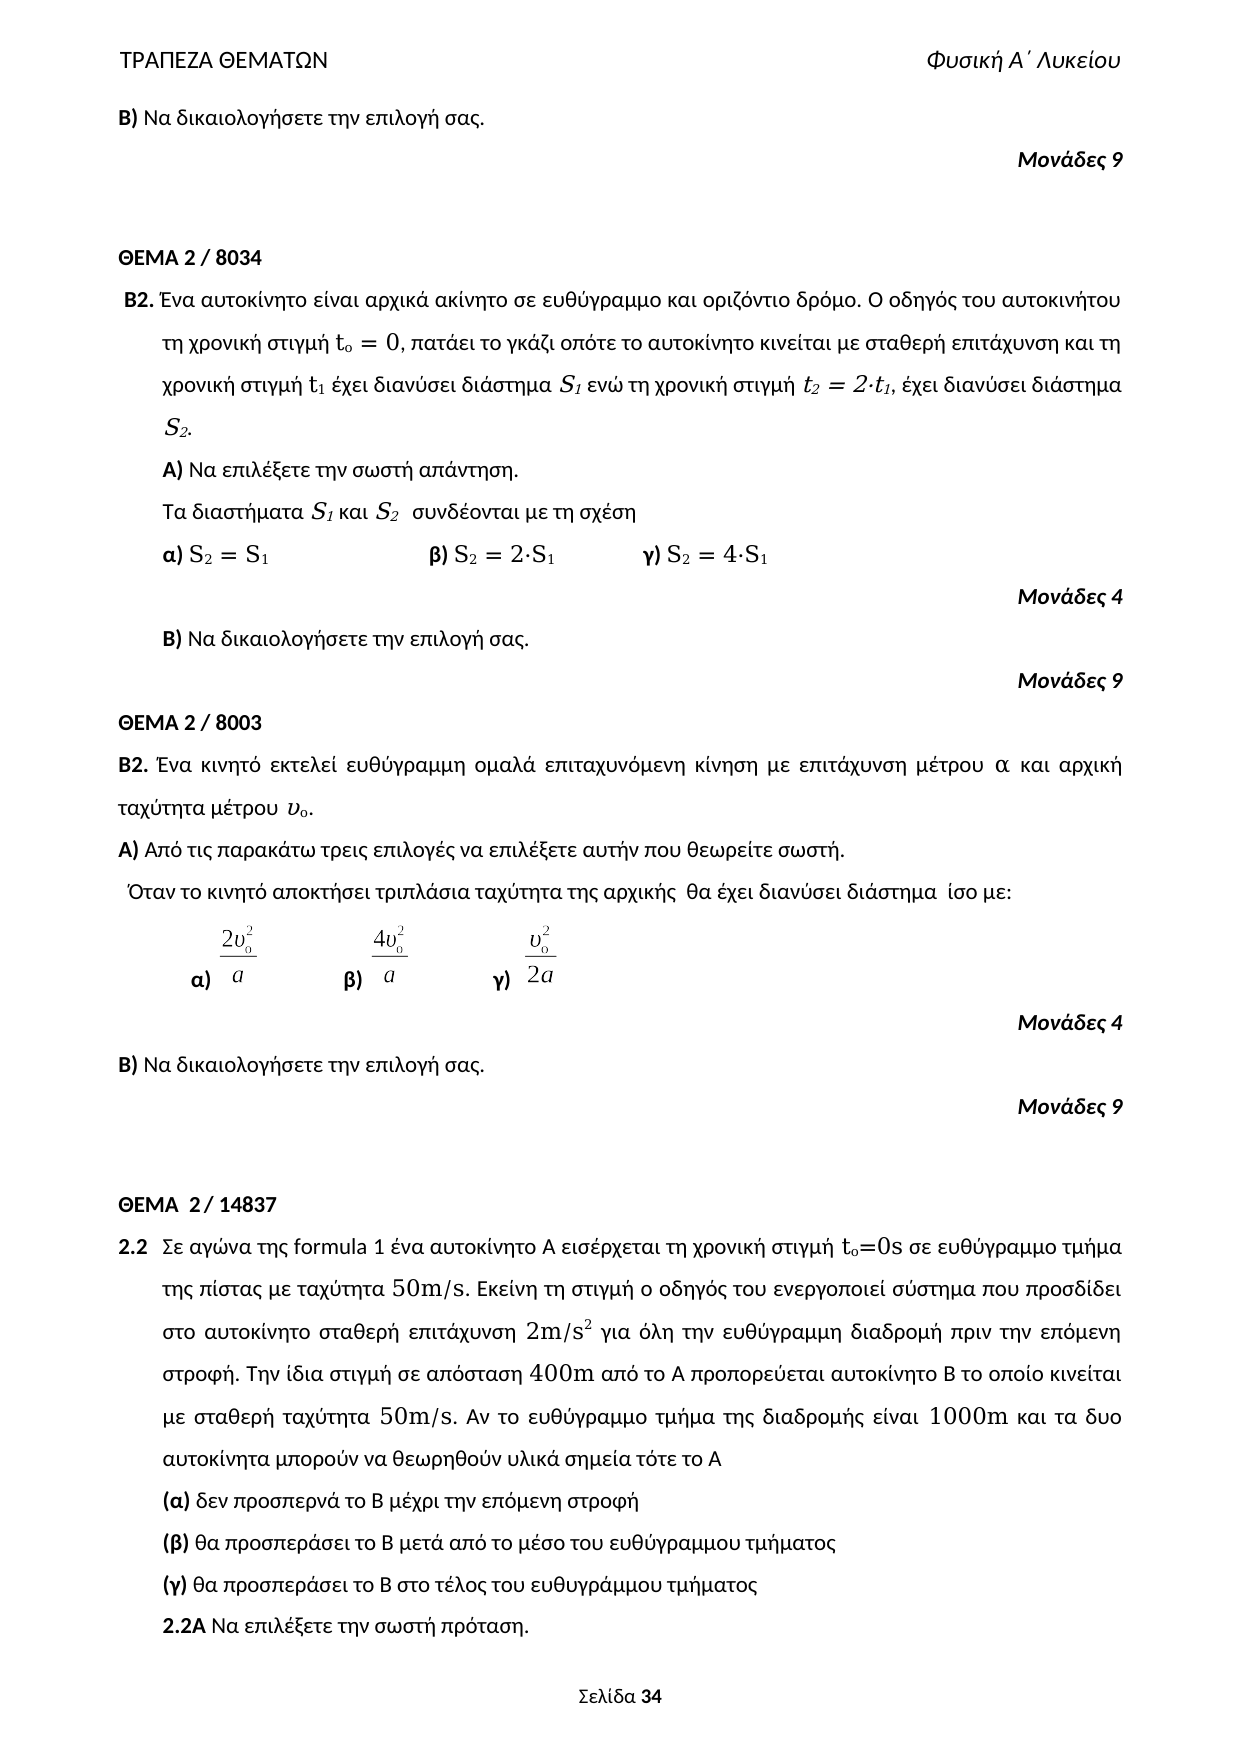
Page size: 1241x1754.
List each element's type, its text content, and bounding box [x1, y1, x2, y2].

text Α) Να επιλέξετε την σωστή απάντηση. [162, 455, 1122, 483]
text Μονάδες 9 [118, 666, 1122, 694]
text Μονάδες 9 [118, 145, 1122, 173]
text Β) Να δικαιολογήσετε την επιλογή σας. [118, 1050, 1122, 1078]
text α) S2 = S1 β) S2 = 2·S1 γ) S2 = 4·S1 [162, 539, 1122, 568]
text (β) θα προσπεράσει το Β μετά από το μέσο του ευθύγραμμου τμήματος [162, 1528, 1122, 1556]
text B2. Ένα κινητό εκτελεί ευθύγραμμη ομαλά επιταχυνόμενη κίνηση με επιτάχυνση μέτρου α και αρχική ταχύτητα μέτρου υο. [118, 750, 1122, 821]
text Β2. Ένα αυτοκίνητο είναι αρχικά ακίνητο σε ευθύγραμμο και οριζόντιο δρόμο. Ο οδηγός του αυτοκινήτου τη χρονική στιγμή to = 0, πατάει το γκάζι οπότε το αυτοκίνητο κινείται με σταθερή επιτάχυνση και τη χρονική στιγμή t1 έχει διανύσει διάστημα S1 ενώ τη χρονική στιγμή t2 = 2·t1, έχει διανύσει διάστημα S2. [118, 285, 1122, 441]
text (α) δεν προσπερνά το Β μέχρι την επόμενη στροφή [162, 1486, 1122, 1514]
text α) β) γ) [118, 919, 1122, 993]
text Όταν το κινητό αποκτήσει τριπλάσια ταχύτητα της αρχικής θα έχει διανύσει διάστημα ίσο με: [118, 877, 1122, 905]
text 2.2 Σε αγώνα της formula 1 ένα αυτοκίνητο Α εισέρχεται τη χρονική στιγμή to=0s σε ευθύγραμμο τμήμα της πίστας με ταχύτητα 50m/s. Εκείνη τη στιγμή ο οδηγός του ενεργοποιεί σύστημα που προσδίδει στο αυτοκίνητο σταθερή επιτάχυνση 2m/s2 για όλη την ευθύγραμμη διαδρομή πριν την επόμενη στροφή. Την ίδια στιγμή σε απόσταση 400m από το Α προπορεύεται αυτοκίνητο Β το οποίο κινείται με σταθερή ταχύτητα 50m/s. Αν το ευθύγραμμο τμήμα της διαδρομής είναι 1000m και τα δυο αυτοκίνητα μπορούν να θεωρηθούν υλικά σημεία τότε το Α [118, 1232, 1122, 1472]
text Α) Από τις παρακάτω τρεις επιλογές να επιλέξετε αυτήν που θεωρείτε σωστή. [118, 835, 1122, 863]
text Β) Να δικαιολογήσετε την επιλογή σας. [118, 103, 1122, 131]
text ΘΕΜΑ 2 / 8034 [118, 243, 1122, 271]
text Μονάδες 4 [118, 582, 1122, 610]
text 2.2Α Να επιλέξετε την σωστή πρόταση. [162, 1612, 1122, 1640]
text Μονάδες 4 [118, 1008, 1122, 1036]
text Μονάδες 9 [118, 1092, 1122, 1120]
text ΘΕΜΑ 2 / 8003 [118, 708, 1122, 736]
text Β) Να δικαιολογήσετε την επιλογή σας. [162, 624, 1122, 652]
text (γ) θα προσπεράσει το Β στο τέλος του ευθυγράμμου τμήματος [162, 1570, 1122, 1598]
text ΘΕΜΑ 2 / 14837 [118, 1190, 1122, 1218]
text Τα διαστήματα S1 και S2 συνδέονται με τη σχέση [162, 497, 1122, 525]
